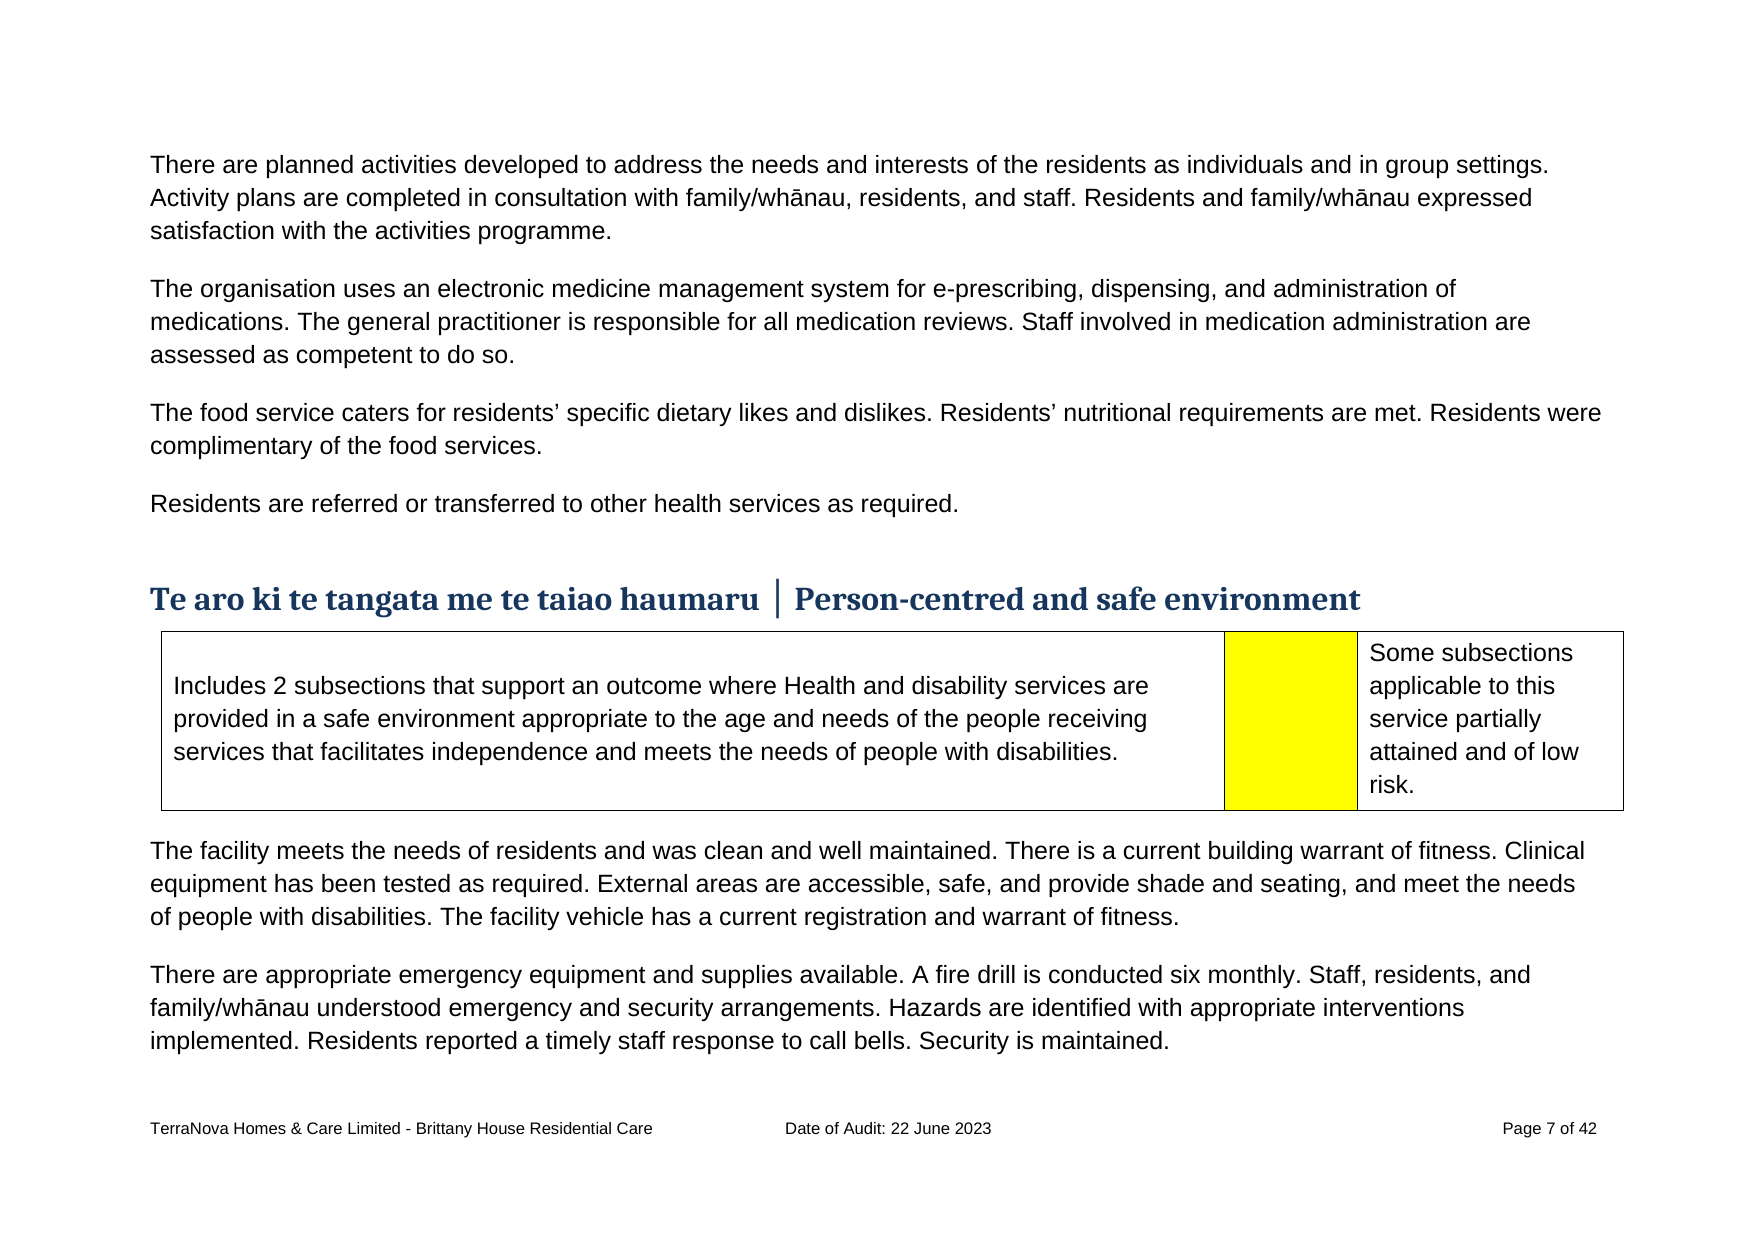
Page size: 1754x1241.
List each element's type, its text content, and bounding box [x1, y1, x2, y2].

text There are appropriate emergency equipment and supplies available. A fire drill is conducted six monthly. Staff, residents, and family/whānau understood emergency and security arrangements. Hazards are identified with appropriate interventions implemented. Residents reported a timely staff response to call bells. Security is maintained. [150, 960, 1604, 1054]
text The facility meets the needs of residents and was clean and well maintained. There is a current building warrant of fitness. Clinical equipment has been tested as required. External areas are accessible, safe, and provide shade and seating, and meet the needs of people with disabilities. The facility vehicle has a current registration and warrant of fitness. [150, 836, 1604, 931]
subtitle Te aro ki te tangata me te taiao haumaru │ Person-centred and safe environment [150, 580, 776, 618]
text There are planned activities developed to address the needs and interests of the residents as individuals and in group settings. Activity plans are completed in consultation with family/whānau, residents, and staff. Residents and family/whānau expressed satisfaction with the activities programme. [150, 150, 1604, 245]
table_header Includes 2 subsections that support an outcome where Health and disability services are provided in a safe environment appropriate to the age and needs of the people receiving services that facilitates independence and meets the needs of people with disabilities. [162, 632, 1224, 810]
table_header Some subsections applicable to this service partially attained and of low risk. [1358, 632, 1623, 810]
subtitle Te aro ki te tangata me te taiao haumaru │ Person-centred and safe environment [778, 580, 1604, 618]
text The organisation uses an electronic medicine management system for e-prescribing, dispensing, and administration of medications. The general practitioner is responsible for all medication reviews. Staff involved in medication administration are assessed as competent to do so. [150, 274, 1604, 369]
table_header [1225, 632, 1357, 810]
text The food service caters for residents’ specific dietary likes and dislikes. Residents’ nutritional requirements are met. Residents were complimentary of the food services. [150, 398, 1604, 460]
text Residents are referred or transferred to other health services as required. [150, 489, 1604, 518]
